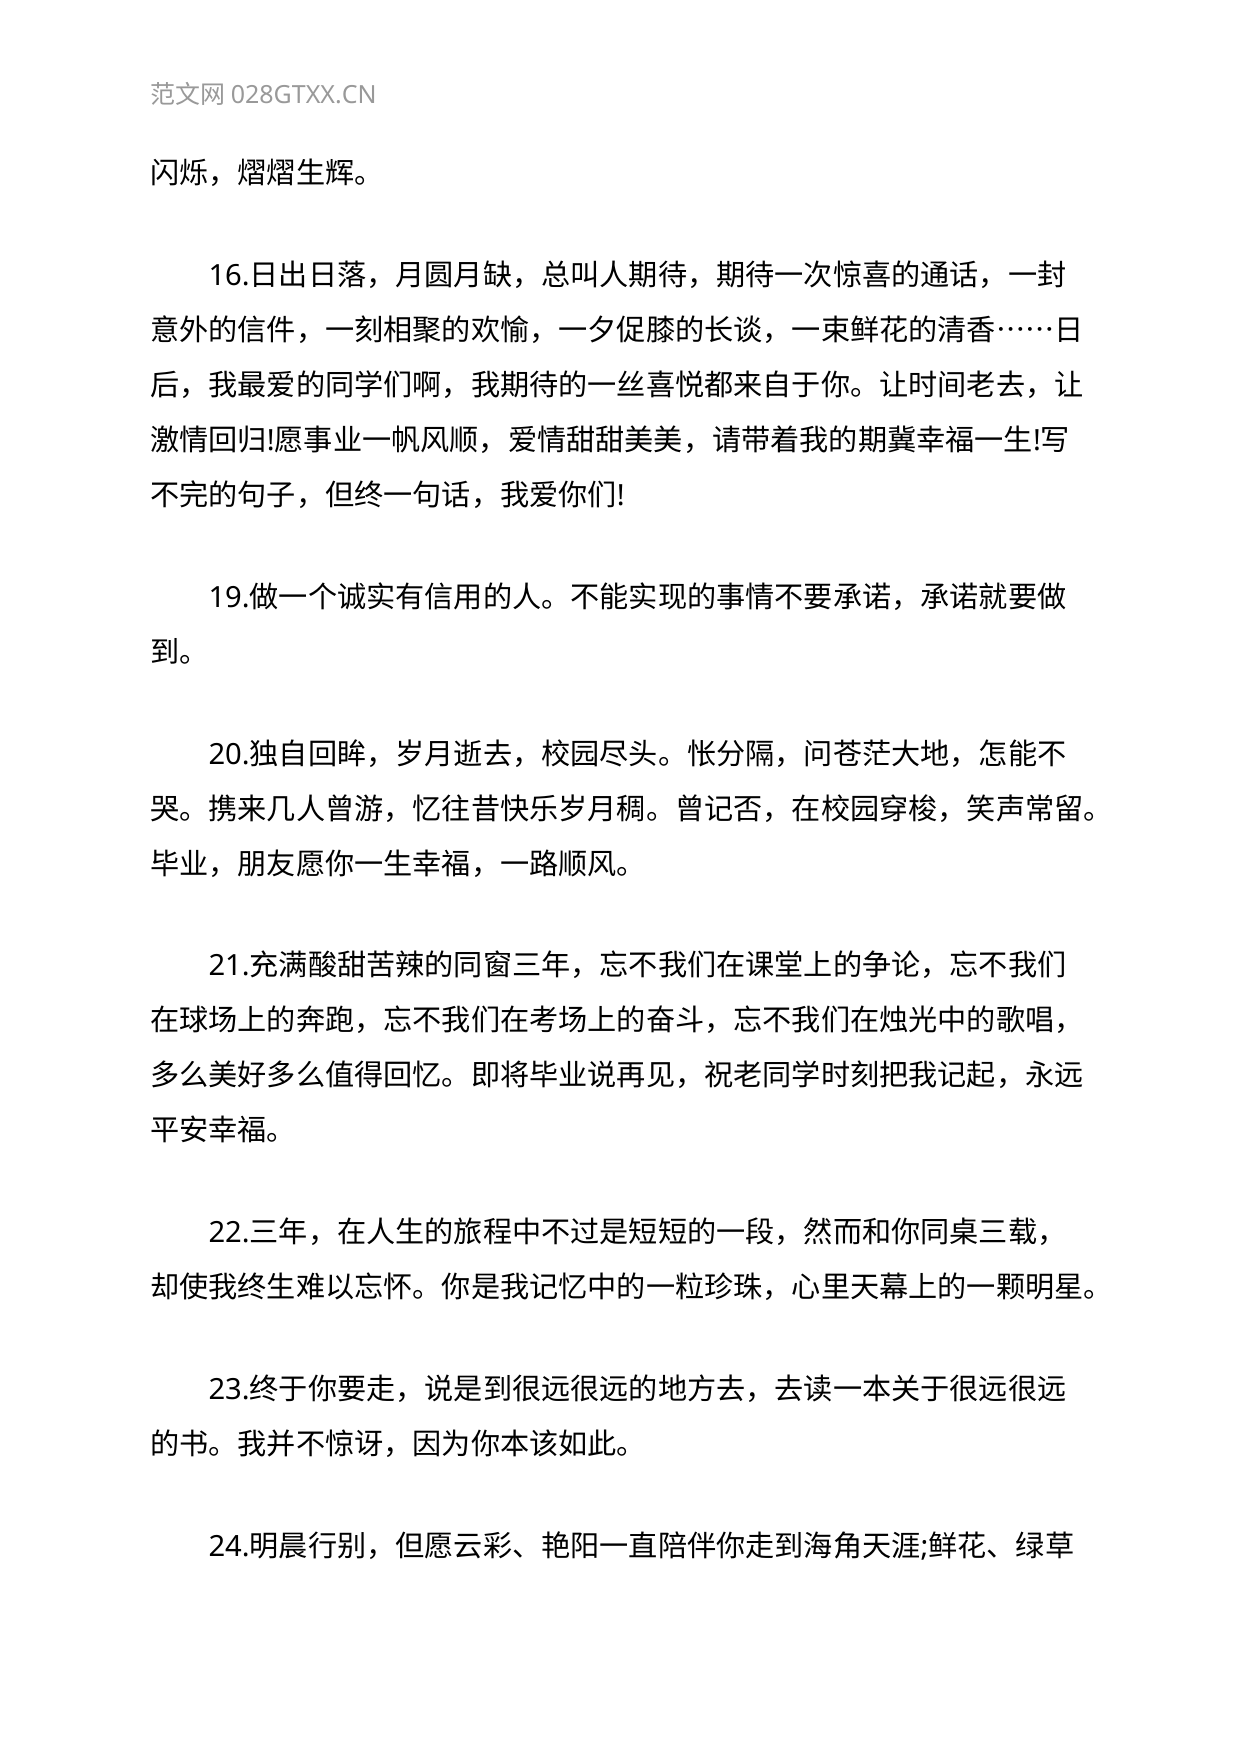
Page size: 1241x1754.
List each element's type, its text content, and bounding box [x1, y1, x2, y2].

text 16.日出日落，月圆月缺，总叫人期待，期待一次惊喜的通话，一封意外的信件，一刻相聚的欢愉，一夕促膝的长谈，一束鲜花的清香……日后，我最爱的同学们啊，我期待的一丝喜悦都来自于你。让时间老去，让激情回归!愿事业一帆风顺，爱情甜甜美美，请带着我的期冀幸福一生!写不完的句子，但终一句话，我爱你们! [150, 252, 1090, 514]
text 22.三年，在人生的旅程中不过是短短的一段，然而和你同桌三载，却使我终生难以忘怀。你是我记忆中的一粒珍珠，心里天幕上的一颗明星。 [150, 1208, 1090, 1306]
text 23.终于你要走，说是到很远很远的地方去，去读一本关于很远很远的书。我并不惊讶，因为你本该如此。 [150, 1365, 1090, 1463]
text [150, 150, 1090, 192]
text 21.充满酸甜苦辣的同窗三年，忘不我们在课堂上的争论，忘不我们在球场上的奔跑，忘不我们在考场上的奋斗，忘不我们在烛光中的歌唱，多么美好多么值得回忆。即将毕业说再见，祝老同学时刻把我记起，永远平安幸福。 [150, 942, 1090, 1149]
text 20.独自回眸，岁月逝去，校园尽头。怅分隔，问苍茫大地，怎能不哭。携来几人曾游，忆往昔快乐岁月稠。曾记否，在校园穿梭，笑声常留。毕业，朋友愿你一生幸福，一路顺风。 [150, 730, 1090, 882]
text 19.做一个诚实有信用的人。不能实现的事情不要承诺，承诺就要做到。 [150, 573, 1090, 671]
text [150, 1522, 1090, 1564]
